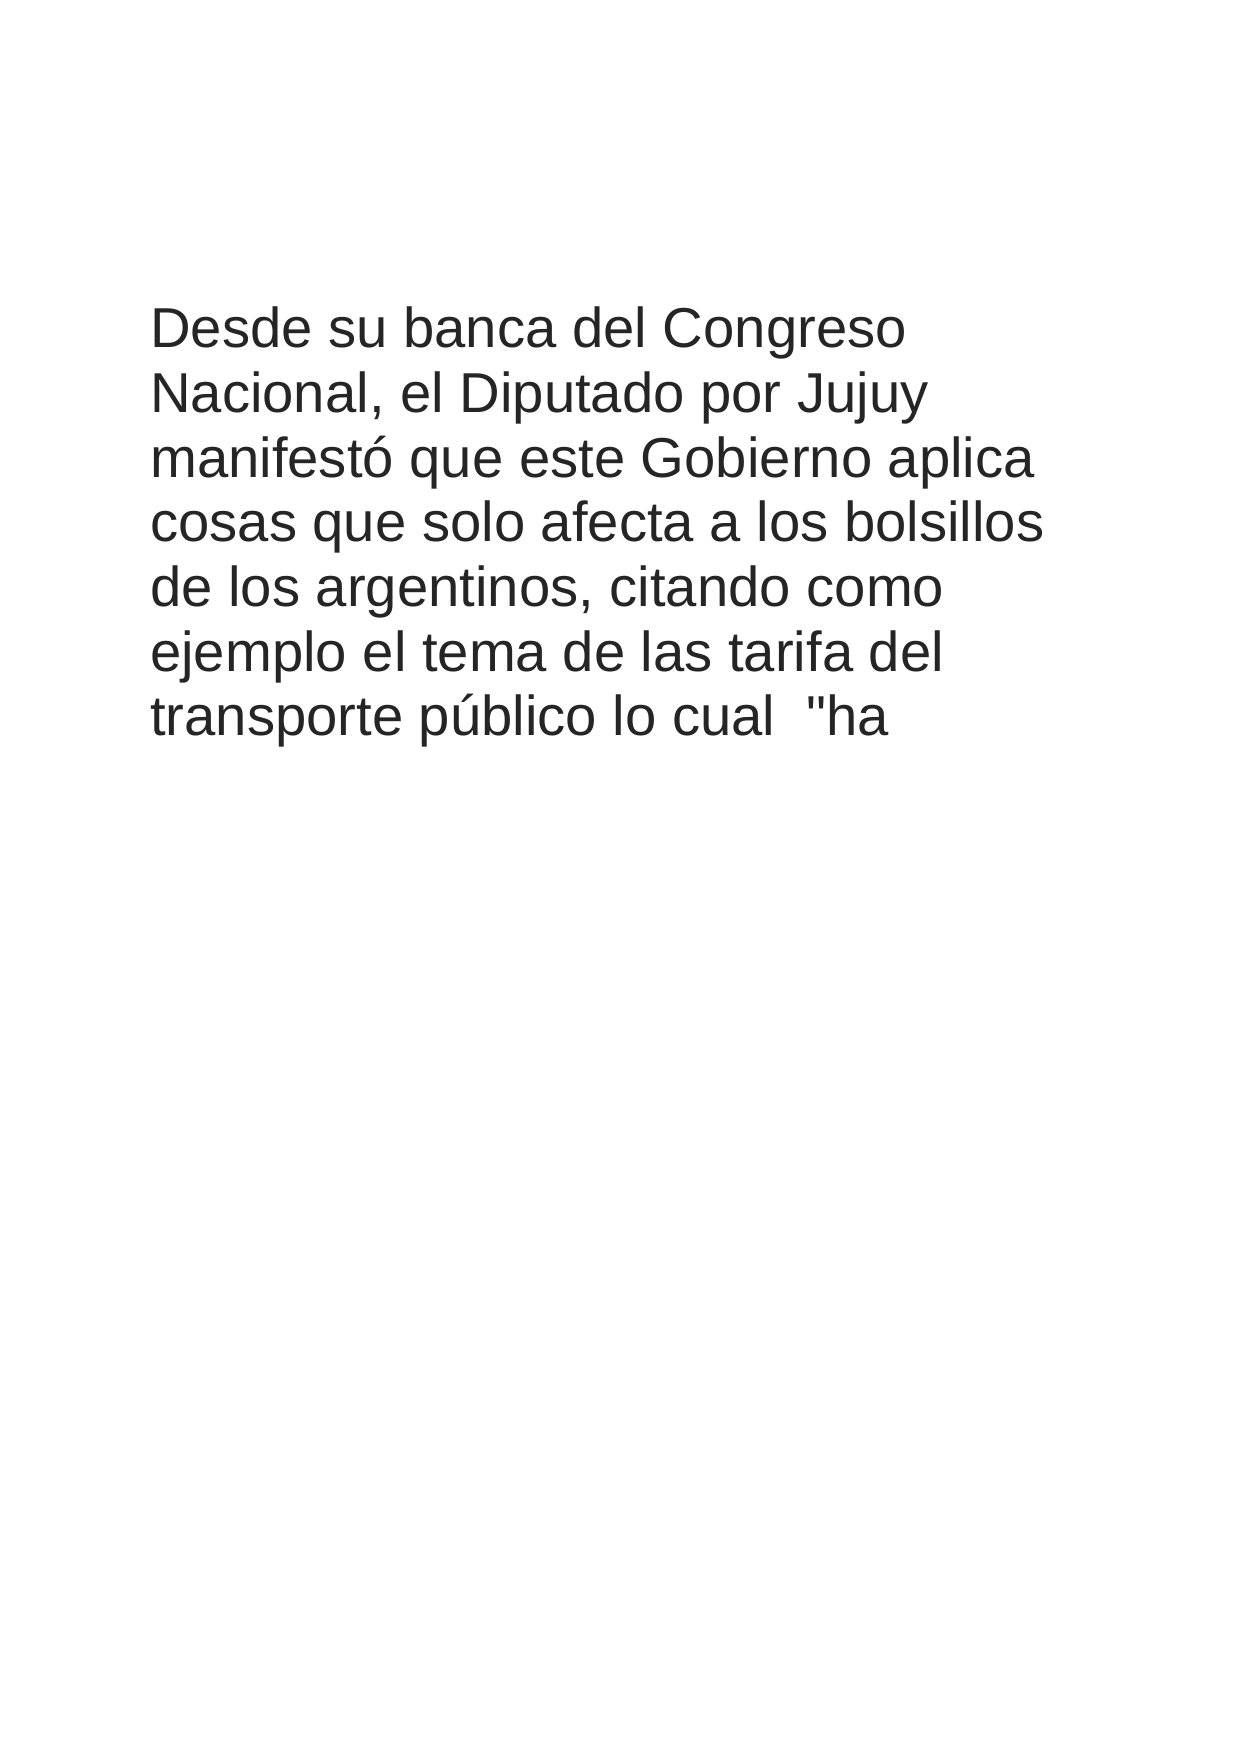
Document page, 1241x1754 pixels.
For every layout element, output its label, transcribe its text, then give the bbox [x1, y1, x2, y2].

text Desde su banca del Congreso Nacional, el Diputado por Jujuy manifestó que este Gobierno aplica cosas que solo afecta a los bolsillos de los argentinos, citando como ejemplo el tema de las tarifa del transporte público lo cual "ha [150, 295, 1090, 748]
